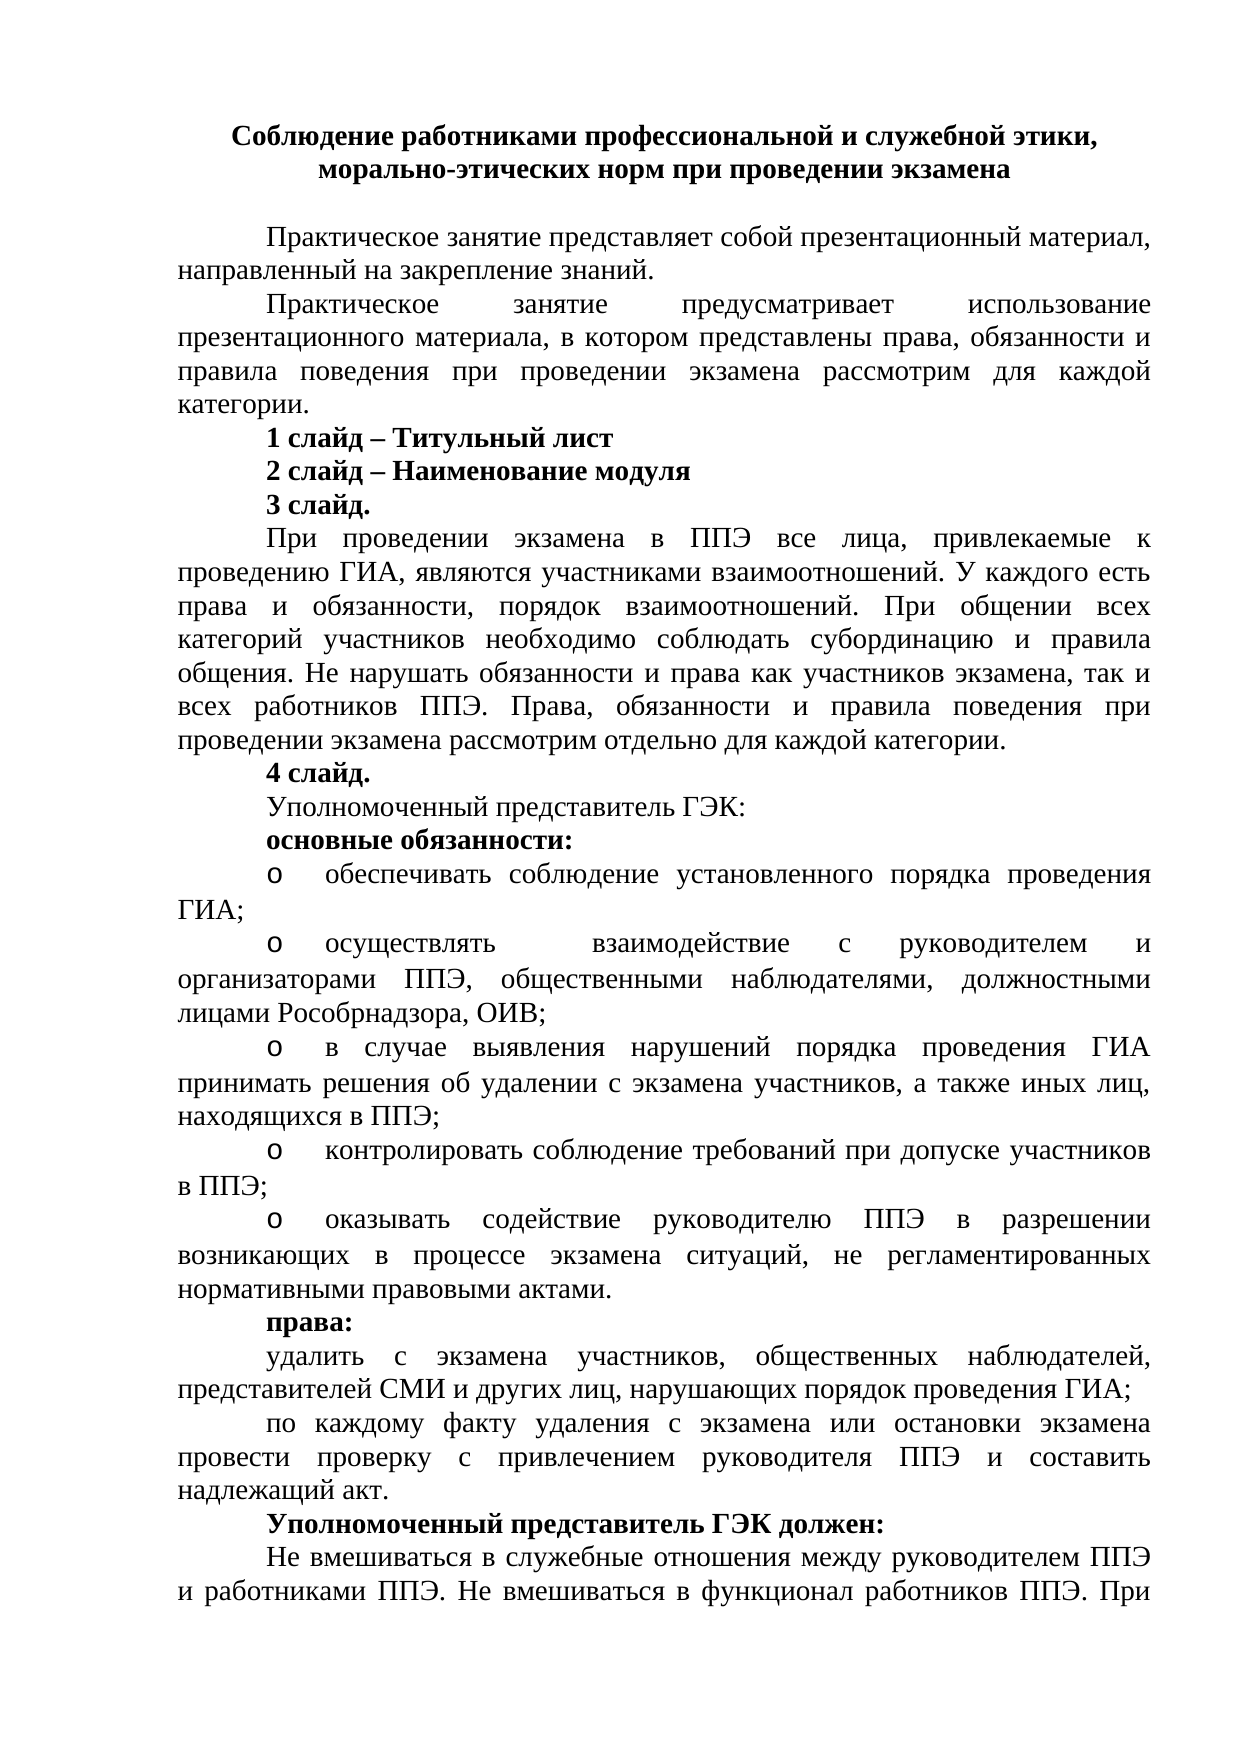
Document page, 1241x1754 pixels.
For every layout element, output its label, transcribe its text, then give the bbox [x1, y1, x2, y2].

text по каждому факту удаления с экзамена или остановки экзамена провести проверку с привлечением руководителя ППЭ и составить надлежащий акт. [177, 1405, 1152, 1506]
text удалить с экзамена участников, общественных наблюдателей, представителей СМИ и других лиц, нарушающих порядок проведения ГИА; [177, 1338, 1152, 1405]
text Уполномоченный представитель ГЭК: [177, 789, 1152, 822]
text 3 слайд. [177, 487, 1152, 521]
list осуществлять взаимодействие с руководителем и организаторами ППЭ, общественными наблюдателями, должностными лицами Рособрнадзора, ОИВ; [177, 926, 1152, 1029]
list обеспечивать соблюдение установленного порядка проведения ГИА; [177, 856, 1152, 926]
text При проведении экзамена в ППЭ все лица, привлекаемые к проведению ГИА, являются участниками взаимоотношений. У каждого есть права и обязанности, порядок взаимоотношений. При общении всех категорий участников необходимо соблюдать субординацию и правила общения. Не нарушать обязанности и права как участников экзамена, так и всех работников ППЭ. Права, обязанности и правила поведения при проведении экзамена рассмотрим отдельно для каждой категории. [177, 521, 1152, 755]
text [177, 1539, 1152, 1606]
text Уполномоченный представитель ГЭК должен: [177, 1506, 1152, 1539]
text 4 слайд. [177, 755, 1152, 789]
text Соблюдение работниками профессиональной и служебной этики, морально-этических норм при проведении экзамена [177, 118, 1152, 185]
text Практическое занятие представляет собой презентационный материал, направленный на закрепление знаний. [177, 219, 1152, 286]
list контролировать соблюдение требований при допуске участников в ППЭ; [177, 1132, 1152, 1201]
text права: [177, 1304, 1152, 1338]
text Практическое занятие предусматривает использование презентационного материала, в котором представлены права, обязанности и правила поведения при проведении экзамена рассмотрим для каждой категории. [177, 286, 1152, 420]
text 1 слайд – Титульный лист [177, 420, 1152, 453]
text 2 слайд – Наименование модуля [177, 453, 1152, 487]
list в случае выявления нарушений порядка проведения ГИА принимать решения об удалении с экзамена участников, а также иных лиц, находящихся в ППЭ; [177, 1029, 1152, 1132]
text основные обязанности: [177, 822, 1152, 856]
list оказывать содействие руководителю ППЭ в разрешении возникающих в процессе экзамена ситуаций, не регламентированных нормативными правовыми актами. [177, 1201, 1152, 1304]
